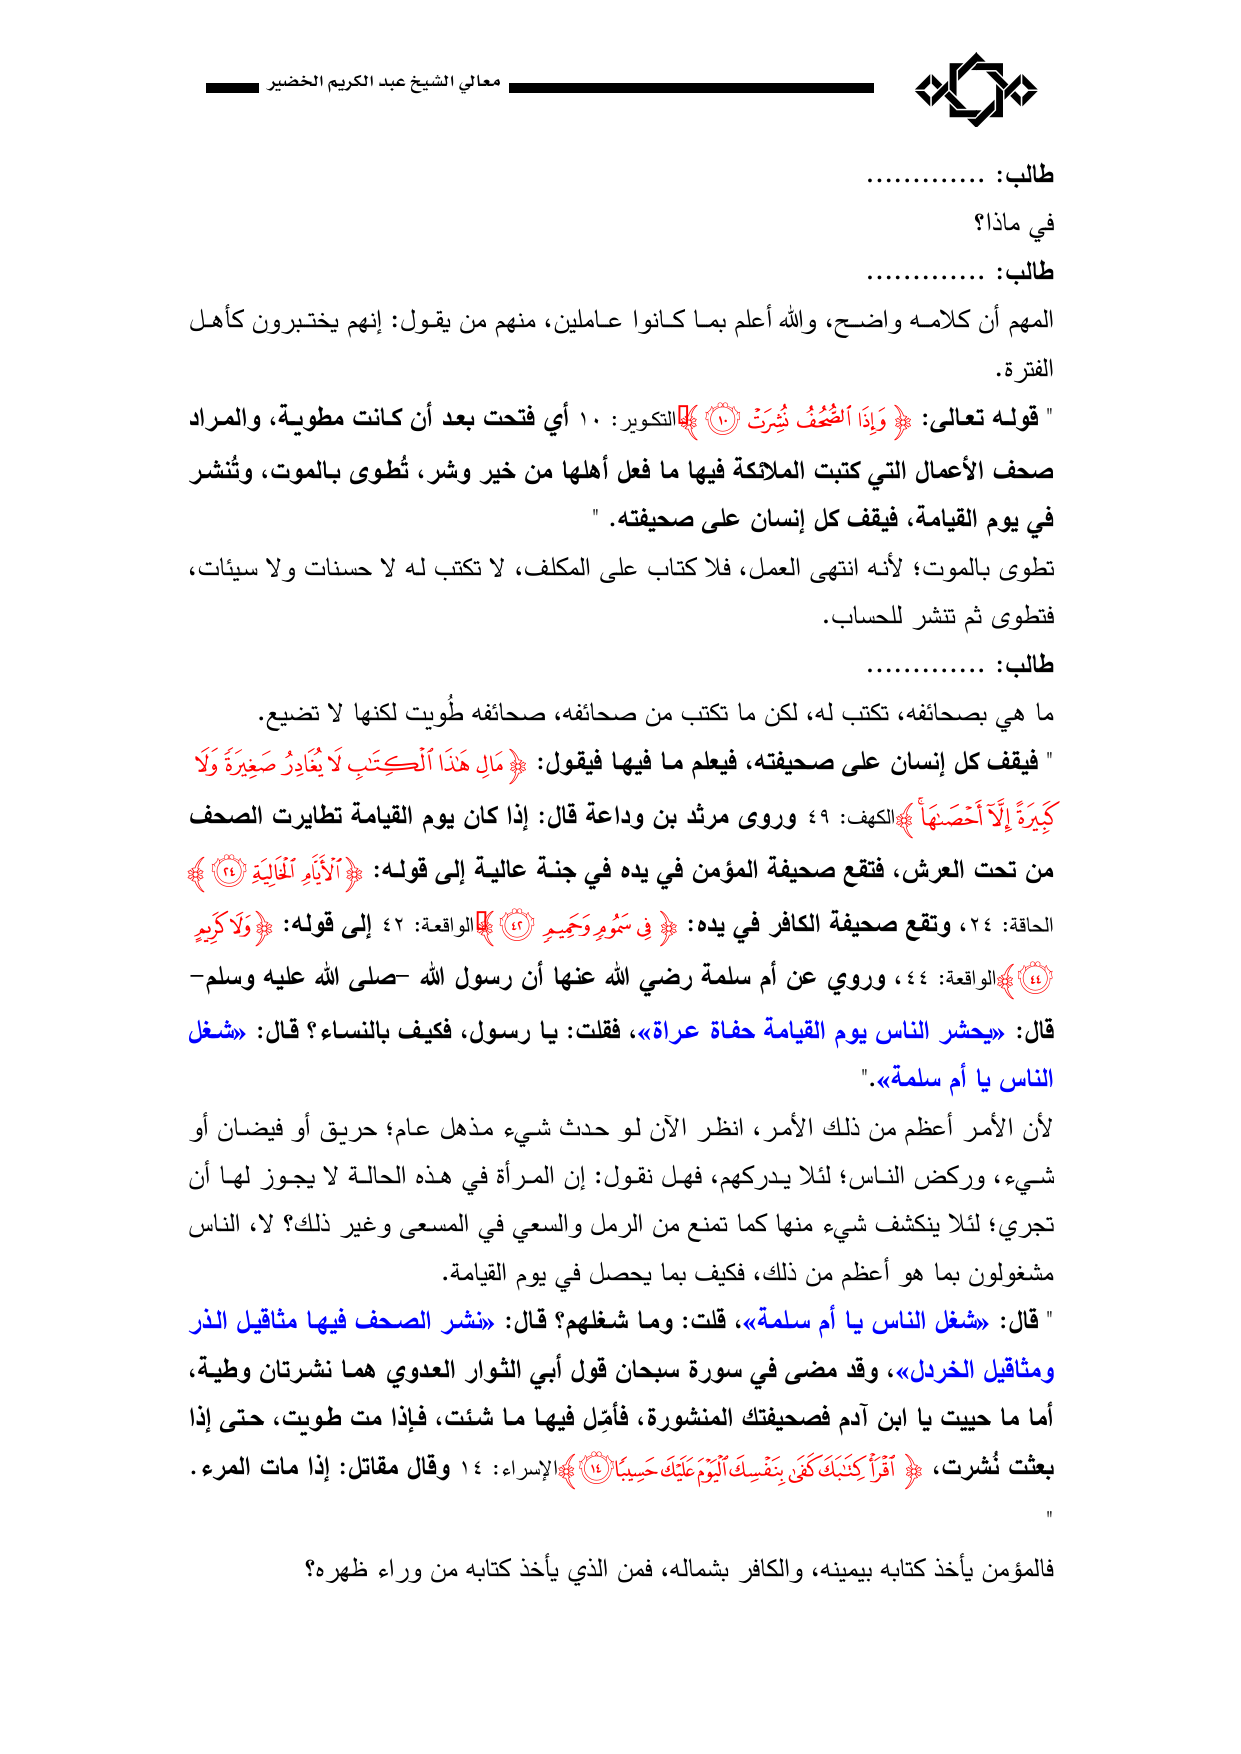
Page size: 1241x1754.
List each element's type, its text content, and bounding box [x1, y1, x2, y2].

text لأن الأمر أعظم من ذلك الأمر، انظر الآن لو حدث شيء مذهل عام؛ حريق أو فيضان أو شيء، وركض الناس؛ لئلا يدركهم، فهل نقول: إن المرأة في هذه الحالة لا يجوز لها أن تجري؛ لئلا ينكشف شيء منها كما تمنع من الرمل والسعي في المسعى وغير ذلك؟ لا، الناس مشغولون بما هو أعظم من ذلك، فكيف بما يحصل في يوم القيامة. [187, 1103, 1053, 1296]
text طالب: ............. [187, 150, 1053, 198]
text طالب: ............. [187, 247, 1053, 295]
text " فيقف كل إنسان على صحيفته، فيعلم ما فيها فيقول: ﮋ ﮇ ﮈ ﮉ ﮊ ﮋ ﮌ ﮍ ﮎ ﮏ ﮐﮑ ﮊ الكهف: ٤٩ وروى مرثد بن وداعة قال: إذا كان يوم القيامة تطايرت الصحف من تحت العرش، فتقع صحيفة المؤمن في يده في جنة عالية إلى قوله: ﮋ ﯛ ﯜ ﯝ ﮊ الحاقة: ٢٤ ، وتقع صحيفة الكافر في يده: ﮋ ﯝ ﯞ ﯟ ﯠ ﮊ الواقعة: ٤٢ إلى قوله: ﮋ ﯧ ﯨ ﯩ ﮊ الواقعة: ٤٤ ، وروي عن أم سلمة رضي الله عنها أن رسول الله -صلى الله عليه وسلم- قال: «يحشر الناس يوم القيامة حفاة عراة»، فقلت: يا رسول، فكيف بالنساء؟ قال: «شغل الناس يا أم سلمة»." [187, 737, 1053, 1103]
text تطوى بالموت؛ لأنه انتهى العمل، فلا كتاب على المكلف، لا تكتب له لا حسنات ولا سيئات، فتطوى ثم تنشر للحساب. [187, 543, 1053, 640]
text فالمؤمن يأخذ كتابه بيمينه، والكافر بشماله، فمن الذي يأخذ كتابه من وراء ظهره؟ [187, 1544, 1053, 1592]
text في ماذا؟ [187, 198, 1053, 247]
text ما هي بصحائفه، تكتب له، لكن ما تكتب من صحائفه، صحائفه طُويت لكنها لا تضيع. [187, 688, 1053, 737]
text " قال: «شغل الناس يا أم سلمة»، قلت: وما شغلهم؟ قال: «نشر الصحف فيها مثاقيل الذر ومثاقيل الخردل»، وقد مضى في سورة سبحان قول أبي الثوار العدوي هما نشرتان وطية، أما ما حييت يا ابن آدم فصحيفتك المنشورة، فأمِّل فيها ما شئت، فإذا مت طويت، حتى إذا بعثت نُشرت، ﮋ ﮭ ﮮ ﮯ ﮰ ﮱ ﯓ ﯔ ﯕ ﮊ الإسراء: ١٤ وقال مقاتل: إذا مات المرء. " [187, 1296, 1053, 1544]
text " قوله تعالى: ﮋ ﭵ ﭶ ﭷ ﭸ ﮊ التكوير: ١٠ أي فتحت بعد أن كانت مطوية، والمراد صحف الأعمال التي كتبت الملائكة فيها ما فعل أهلها من خير وشر، تُطوى بالموت، وتُنشر في يوم القيامة، فيقف كل إنسان على صحيفته. " [187, 392, 1053, 543]
text المهم أن كلامه واضح، والله أعلم بما كانوا عاملين، منهم من يقول: إنهم يختبرون كأهل الفترة. [187, 295, 1053, 392]
text طالب: ............. [187, 640, 1053, 688]
